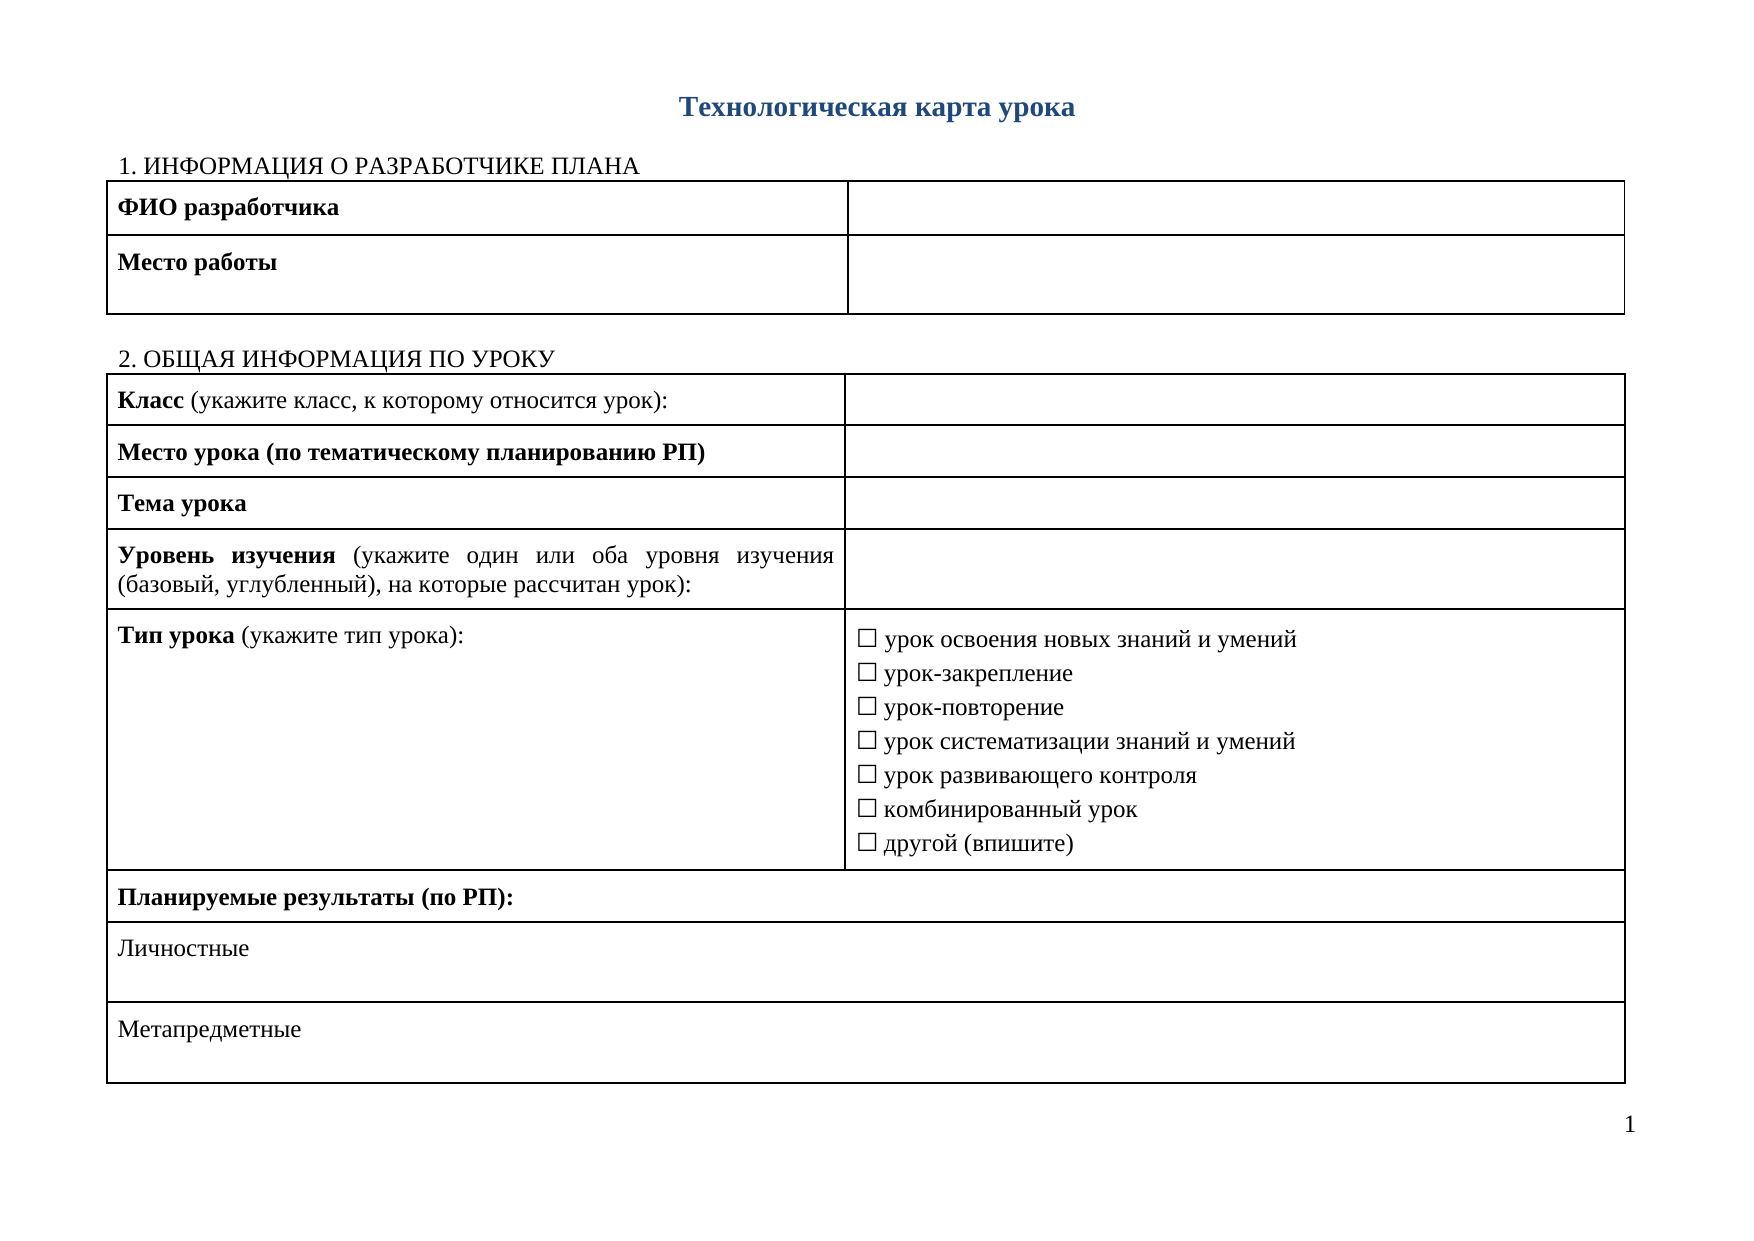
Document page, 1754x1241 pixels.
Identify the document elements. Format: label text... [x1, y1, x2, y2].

table_cell ☐ урок освоения новых знаний и умений ☐ урок-закрепление ☐ урок-повторение ☐ урок систематизации знаний и умений ☐ урок развивающего контроля ☐ комбинированный урок ☐ другой (впишите) [846, 610, 1624, 869]
table_header [849, 182, 1624, 234]
table_cell Тип урока (укажите тип урока): [108, 610, 844, 869]
text 1. ИНФОРМАЦИЯ О РАЗРАБОТЧИКЕ ПЛАНА [118, 151, 1636, 180]
table_header [846, 375, 1624, 424]
table_cell Планируемые результаты (по РП): [108, 871, 1624, 921]
table_cell [846, 530, 1624, 608]
table_cell Метапредметные [108, 1003, 1624, 1082]
table_cell [846, 478, 1624, 527]
text 2. ОБЩАЯ ИНФОРМАЦИЯ ПО УРОКУ [118, 344, 1636, 372]
text Технологическая карта урока [118, 89, 1636, 122]
table_cell Место урока (по тематическому планированию РП) [108, 426, 844, 476]
table_cell Тема урока [108, 478, 844, 527]
table_cell Место работы [108, 236, 847, 313]
table_cell Уровень изучения (укажите один или оба уровня изучения (базовый, углубленный), на которые рассчитан урок): [108, 530, 844, 608]
table_cell [849, 236, 1624, 313]
table_cell [846, 426, 1624, 476]
table_header Класс (укажите класс, к которому относится урок): [108, 375, 844, 424]
table_header ФИО разработчика [108, 182, 847, 234]
table_cell Личностные [108, 923, 1624, 1001]
